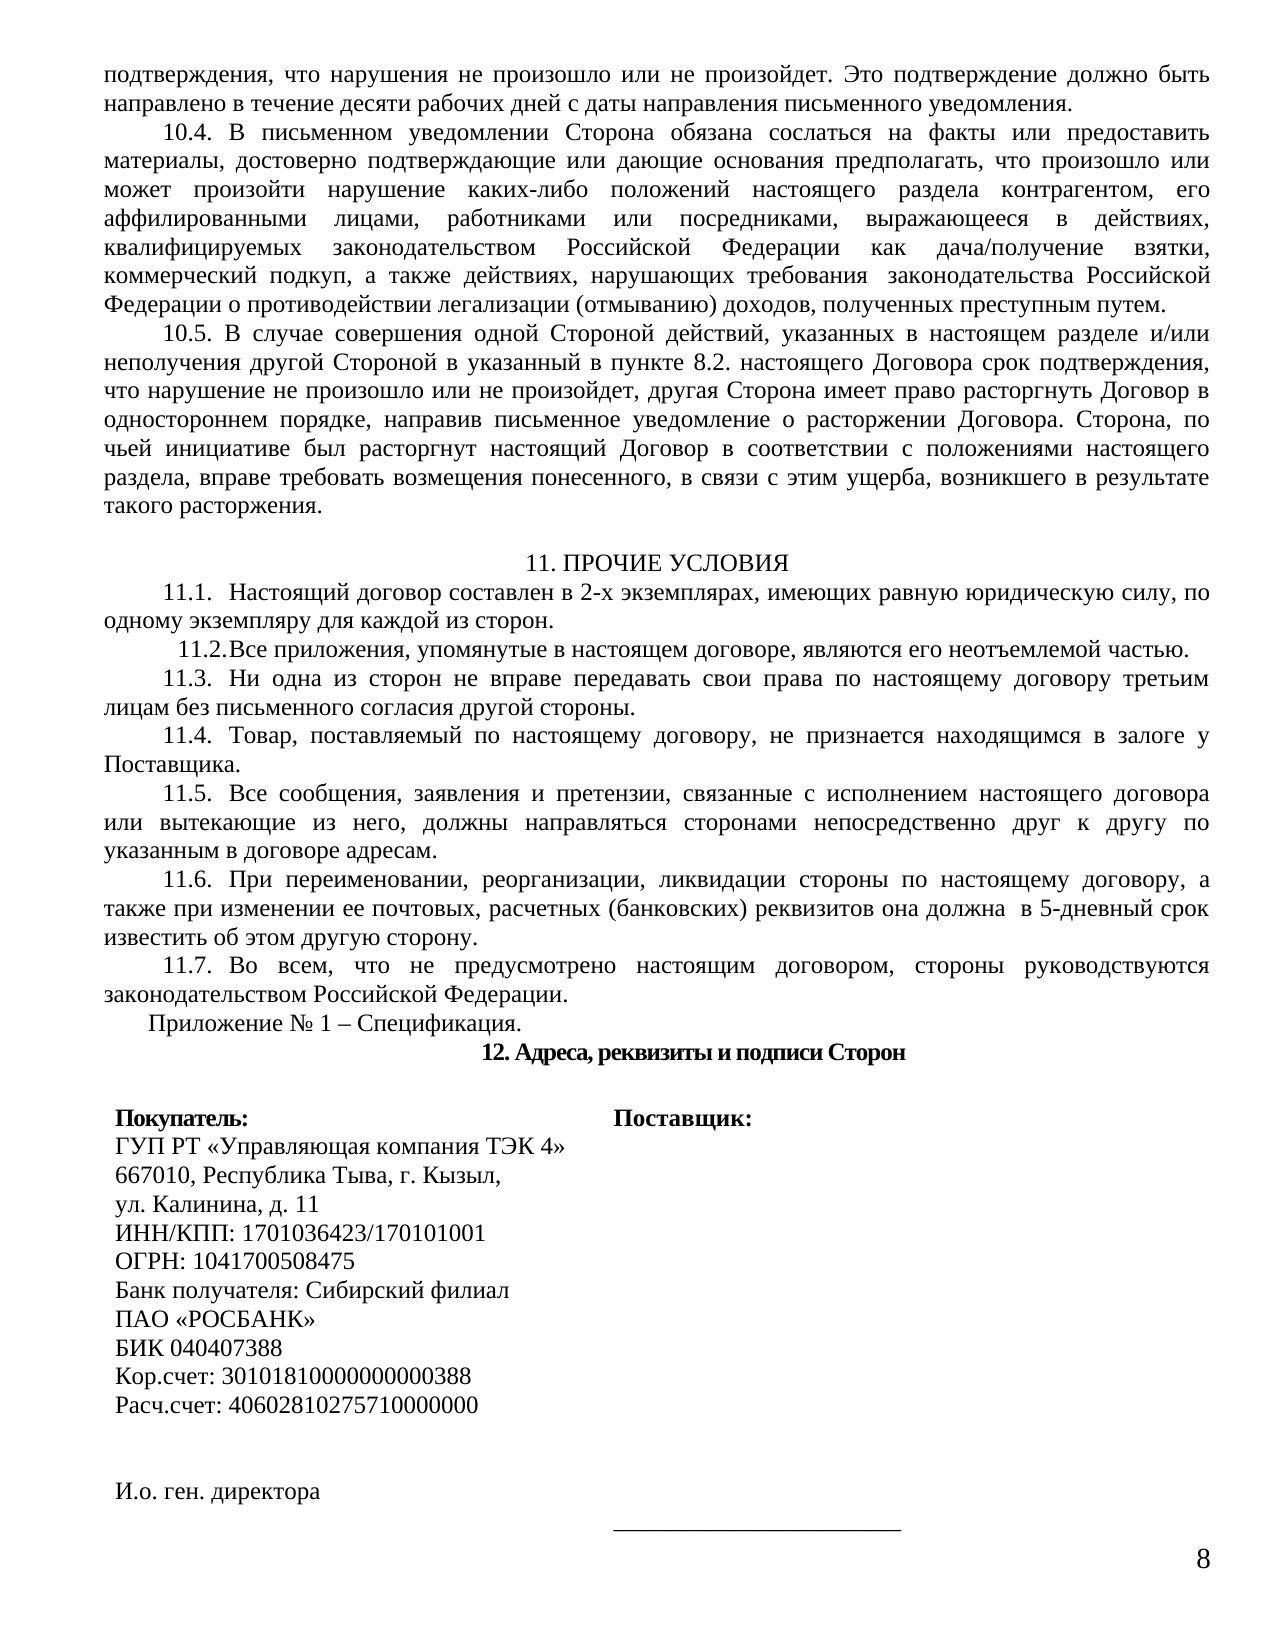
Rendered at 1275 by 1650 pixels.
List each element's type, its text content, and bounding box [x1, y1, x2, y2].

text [103, 59, 1211, 117]
text 10.4. В письменном уведомлении Сторона обязана сослаться на факты или предоставить материалы, достоверно подтверждающие или дающие основания предполагать, что произошло или может произойти нарушение каких-либо положений настоящего раздела контрагентом, его аффилированными лицами, работниками или посредниками, выражающееся в действиях, квалифицируемых законодательством Российской Федерации как дача/получение взятки, коммерческий подкуп, а также действиях, нарушающих требования законодательства Российской Федерации о противодействии легализации (отмыванию) доходов, полученных преступным путем. [103, 117, 1211, 318]
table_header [104, 1103, 602, 1534]
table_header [602, 1103, 1100, 1534]
text 12. Адреса, реквизиты и подписи Сторон [103, 1037, 1211, 1065]
list Во всем, что не предусмотрено настоящим договором, стороны руководствуются законодательством Российской Федерации. [103, 950, 1211, 1008]
list ПРОЧИЕ УСЛОВИЯ [103, 548, 1211, 577]
list Все сообщения, заявления и претензии, связанные с исполнением настоящего договора или вытекающие из него, должны направляться сторонами непосредственно друг к другу по указанным в договоре адресам. [103, 778, 1211, 864]
list Ни одна из сторон не вправе передавать свои права по настоящему договору третьим лицам без письменного согласия другой стороны. [103, 663, 1211, 720]
list При переименовании, реорганизации, ликвидации стороны по настоящему договору, а также при изменении ее почтовых, расчетных (банковских) реквизитов она должна в 5-дневный срок известить об этом другую сторону. [103, 864, 1211, 950]
text 10.5. В случае совершения одной Стороной действий, указанных в настоящем разделе и/или неполучения другой Стороной в указанный в пункте 8.2. настоящего Договора срок подтверждения, что нарушение не произошло или не произойдет, другая Сторона имеет право расторгнуть Договор в одностороннем порядке, направив письменное уведомление о расторжении Договора. Сторона, по чьей инициативе был расторгнут настоящий Договор в соответствии с положениями настоящего раздела, вправе требовать возмещения понесенного, в связи с этим ущерба, возникшего в результате такого расторжения. [103, 318, 1211, 519]
text Приложение № 1 – Спецификация. [103, 1008, 1211, 1037]
list Все приложения, упомянутые в настоящем договоре, являются его неотъемлемой частью. [103, 634, 1211, 663]
list Товар, поставляемый по настоящему договору, не признается находящимся в залоге у Поставщика. [103, 720, 1211, 778]
list Настоящий договор составлен в 2-х экземплярах, имеющих равную юридическую силу, по одному экземпляру для каждой из сторон. [103, 577, 1211, 634]
